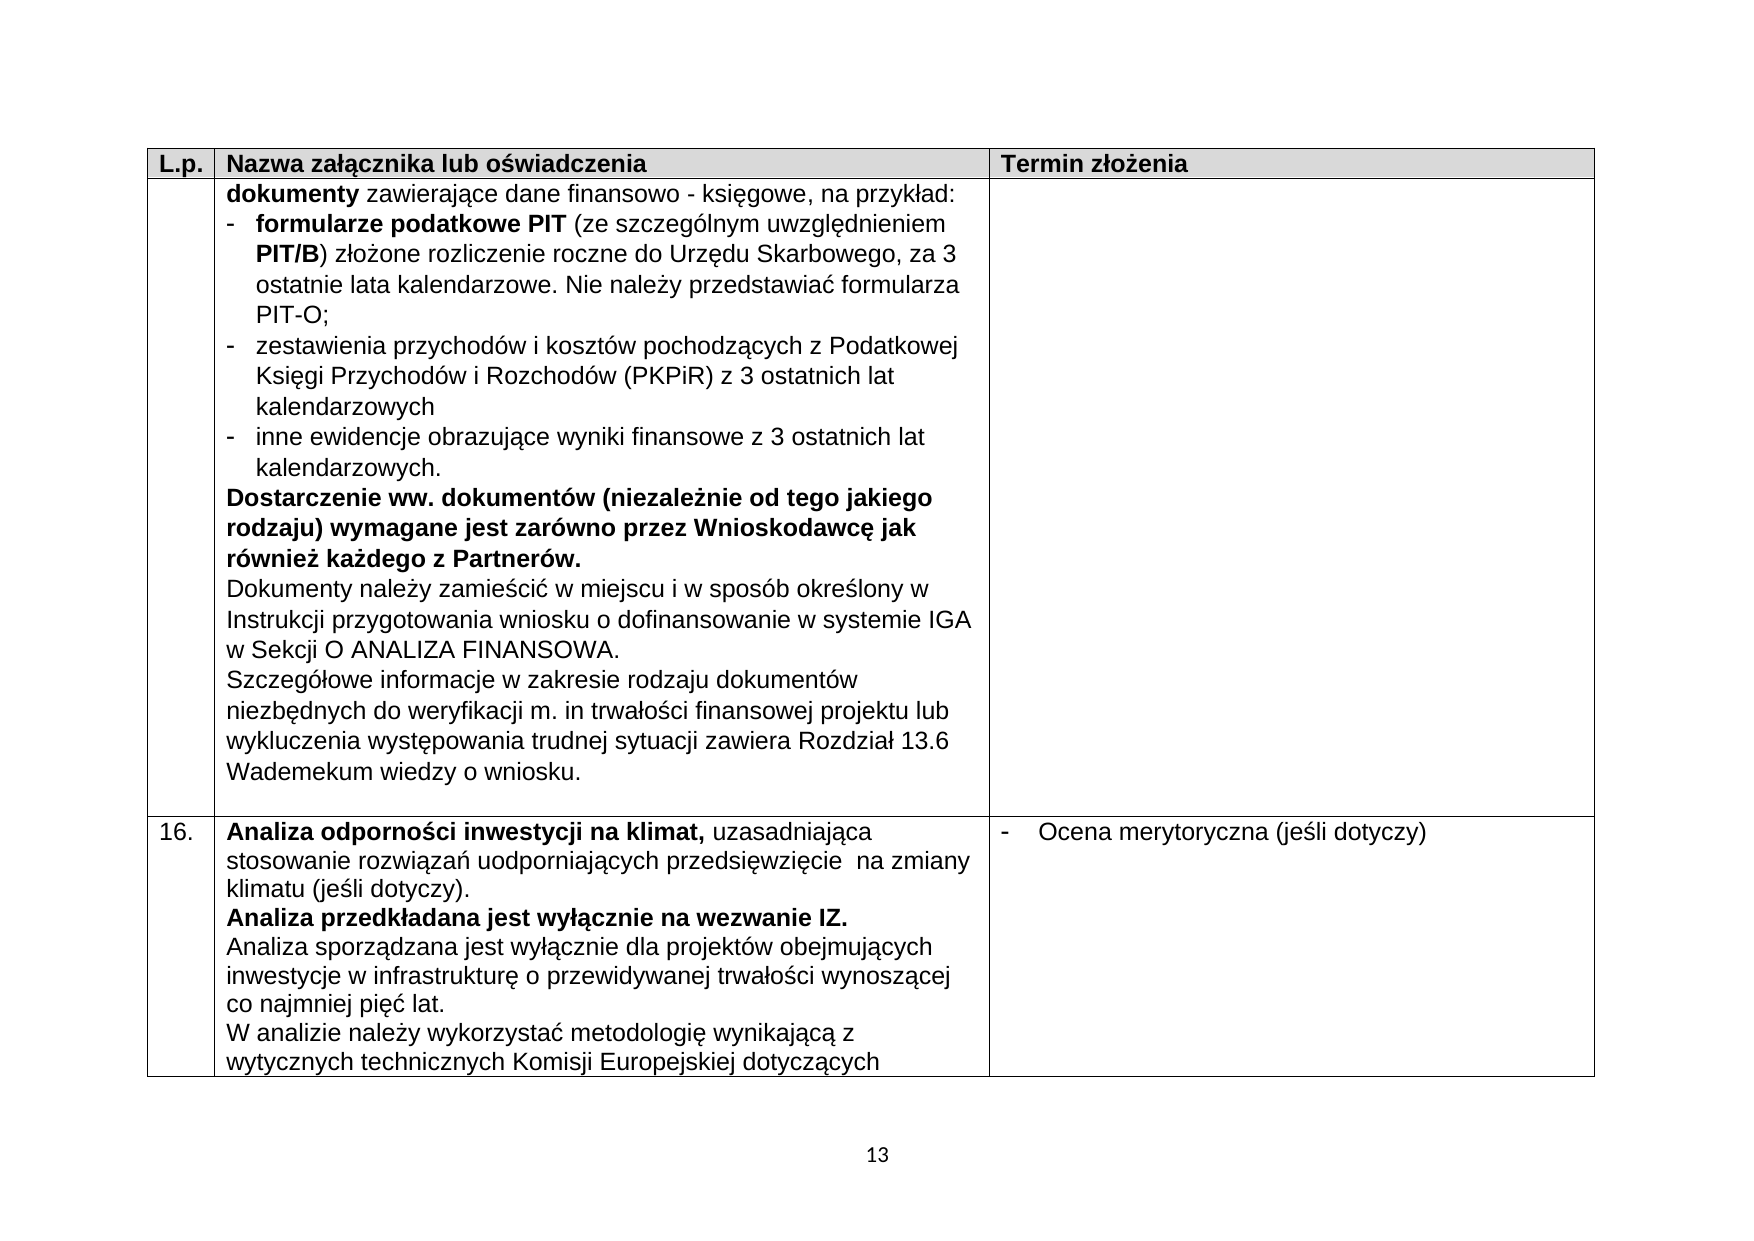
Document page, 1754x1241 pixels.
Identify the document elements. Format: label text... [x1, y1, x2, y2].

table_header L.p. [148, 149, 214, 177]
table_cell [215, 817, 989, 1076]
table_cell [148, 179, 214, 816]
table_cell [990, 179, 1594, 816]
table_cell [148, 817, 214, 1076]
table_cell Ocena merytoryczna (jeśli dotyczy) [990, 817, 1594, 1076]
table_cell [215, 179, 989, 816]
table_header Termin złożenia [990, 149, 1594, 177]
table_header Nazwa załącznika lub oświadczenia [215, 149, 989, 177]
